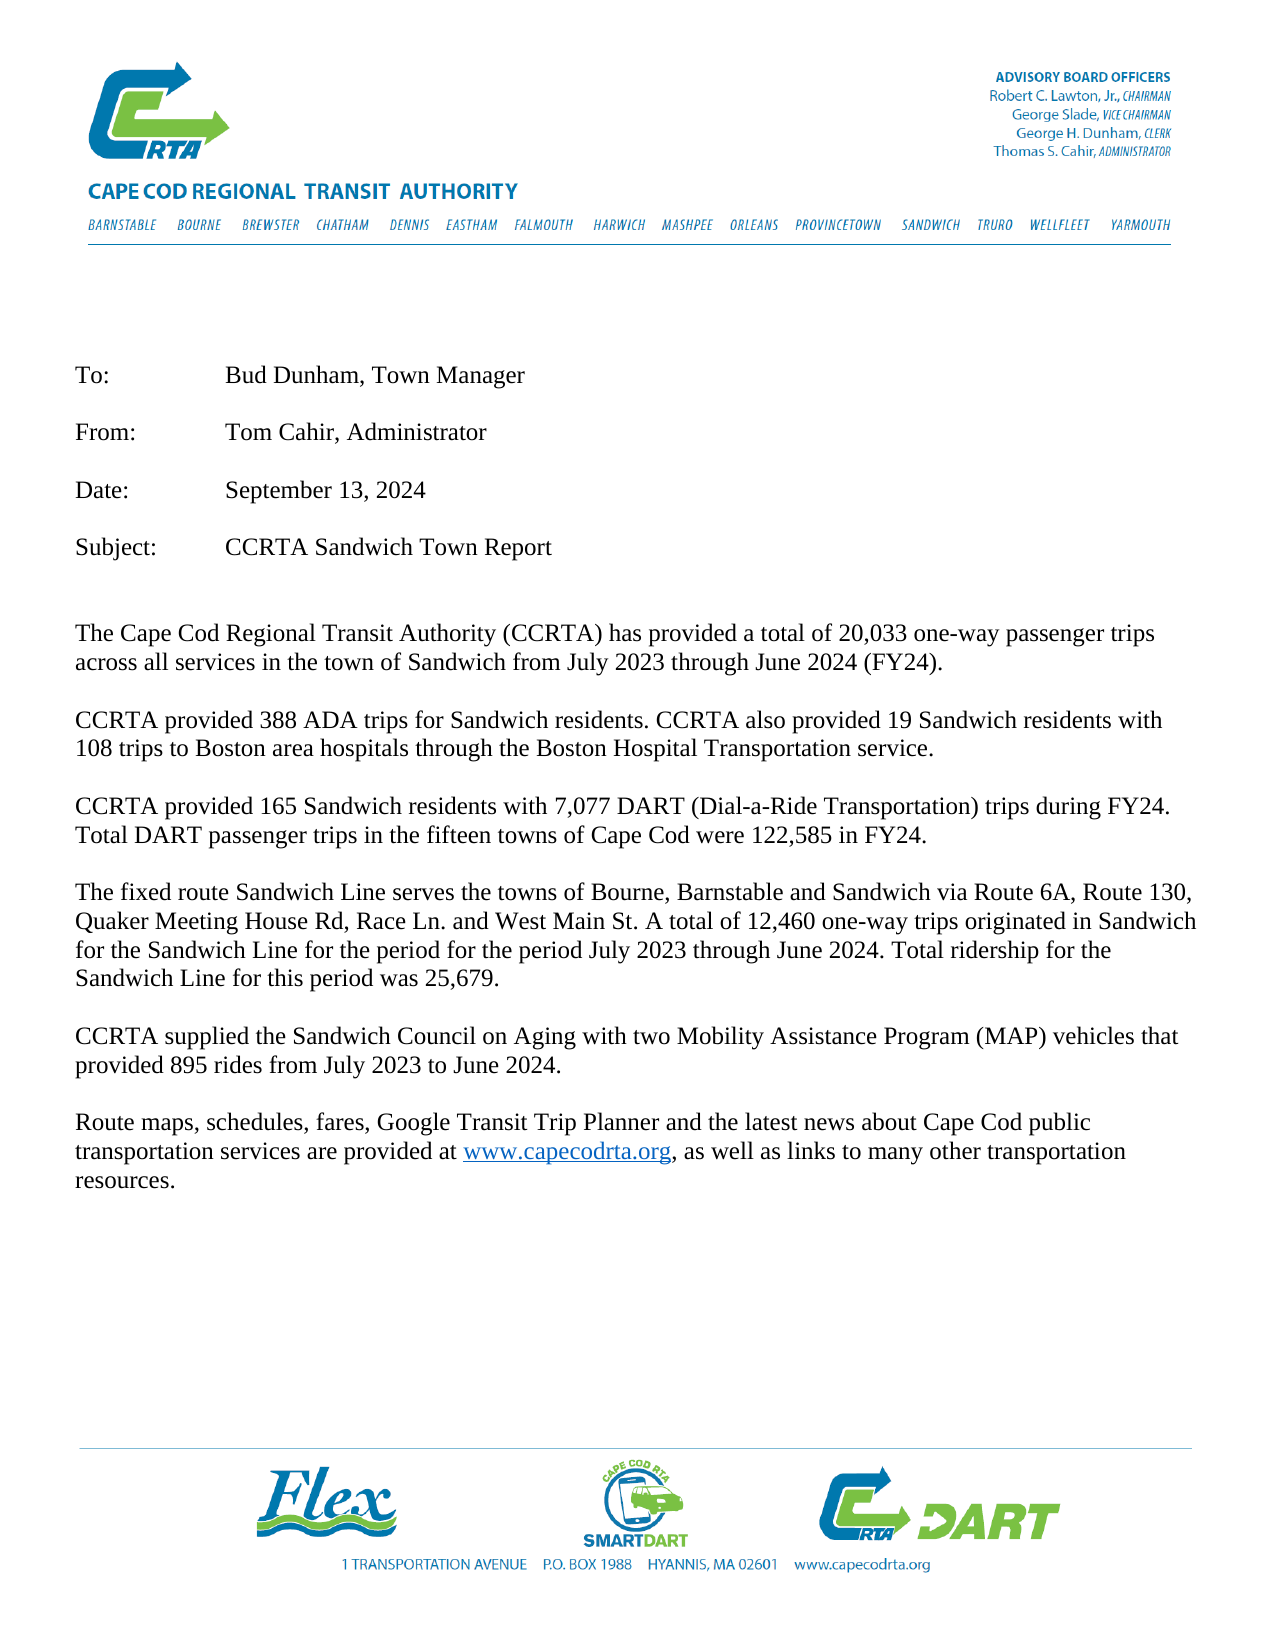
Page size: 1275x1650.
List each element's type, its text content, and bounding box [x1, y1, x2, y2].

text CCRTA provided 388 ADA trips for Sandwich residents. CCRTA also provided 19 Sandwich residents with 108 trips to Boston area hospitals through the Boston Hospital Transportation service. [75, 705, 1200, 762]
text CCRTA supplied the Sandwich Council on Aging with two Mobility Assistance Program (MAP) vehicles that provided 895 rides from July 2023 to June 2024. [75, 1021, 1200, 1078]
text To: Bud Dunham, Town Manager [75, 360, 1200, 388]
picture [75, 1433, 1200, 1575]
text The fixed route Sandwich Line serves the towns of Bourne, Barnstable and Sandwich via Route 6A, Route 130, Quaker Meeting House Rd, Race Ln. and West Main St. A total of 12,460 one-way trips originated in Sandwich for the Sandwich Line for the period for the period July 2023 through June 2024. Total ridership for the Sandwich Line for this period was 25,679. [75, 877, 1200, 992]
text Date: September 13, 2024 [75, 475, 1200, 503]
text CCRTA provided 165 Sandwich residents with 7,077 DART (Dial-a-Ride Transportation) trips during FY24. Total DART passenger trips in the fifteen towns of Cape Cod were 122,585 in FY24. [75, 791, 1200, 848]
text From: Tom Cahir, Administrator [75, 417, 1200, 446]
picture [75, 37, 1200, 252]
text Route maps, schedules, fares, Google Transit Trip Planner and the latest news about Cape Cod public transportation services are provided at www.capecodrta.org, as well as links to many other transportation resources. [75, 1107, 1200, 1193]
text The Cape Cod Regional Transit Authority (CCRTA) has provided a total of 20,033 one-way passenger trips across all services in the town of Sandwich from July 2023 through June 2024 (FY24). [75, 618, 1200, 676]
text Subject: CCRTA Sandwich Town Report [75, 532, 1200, 561]
